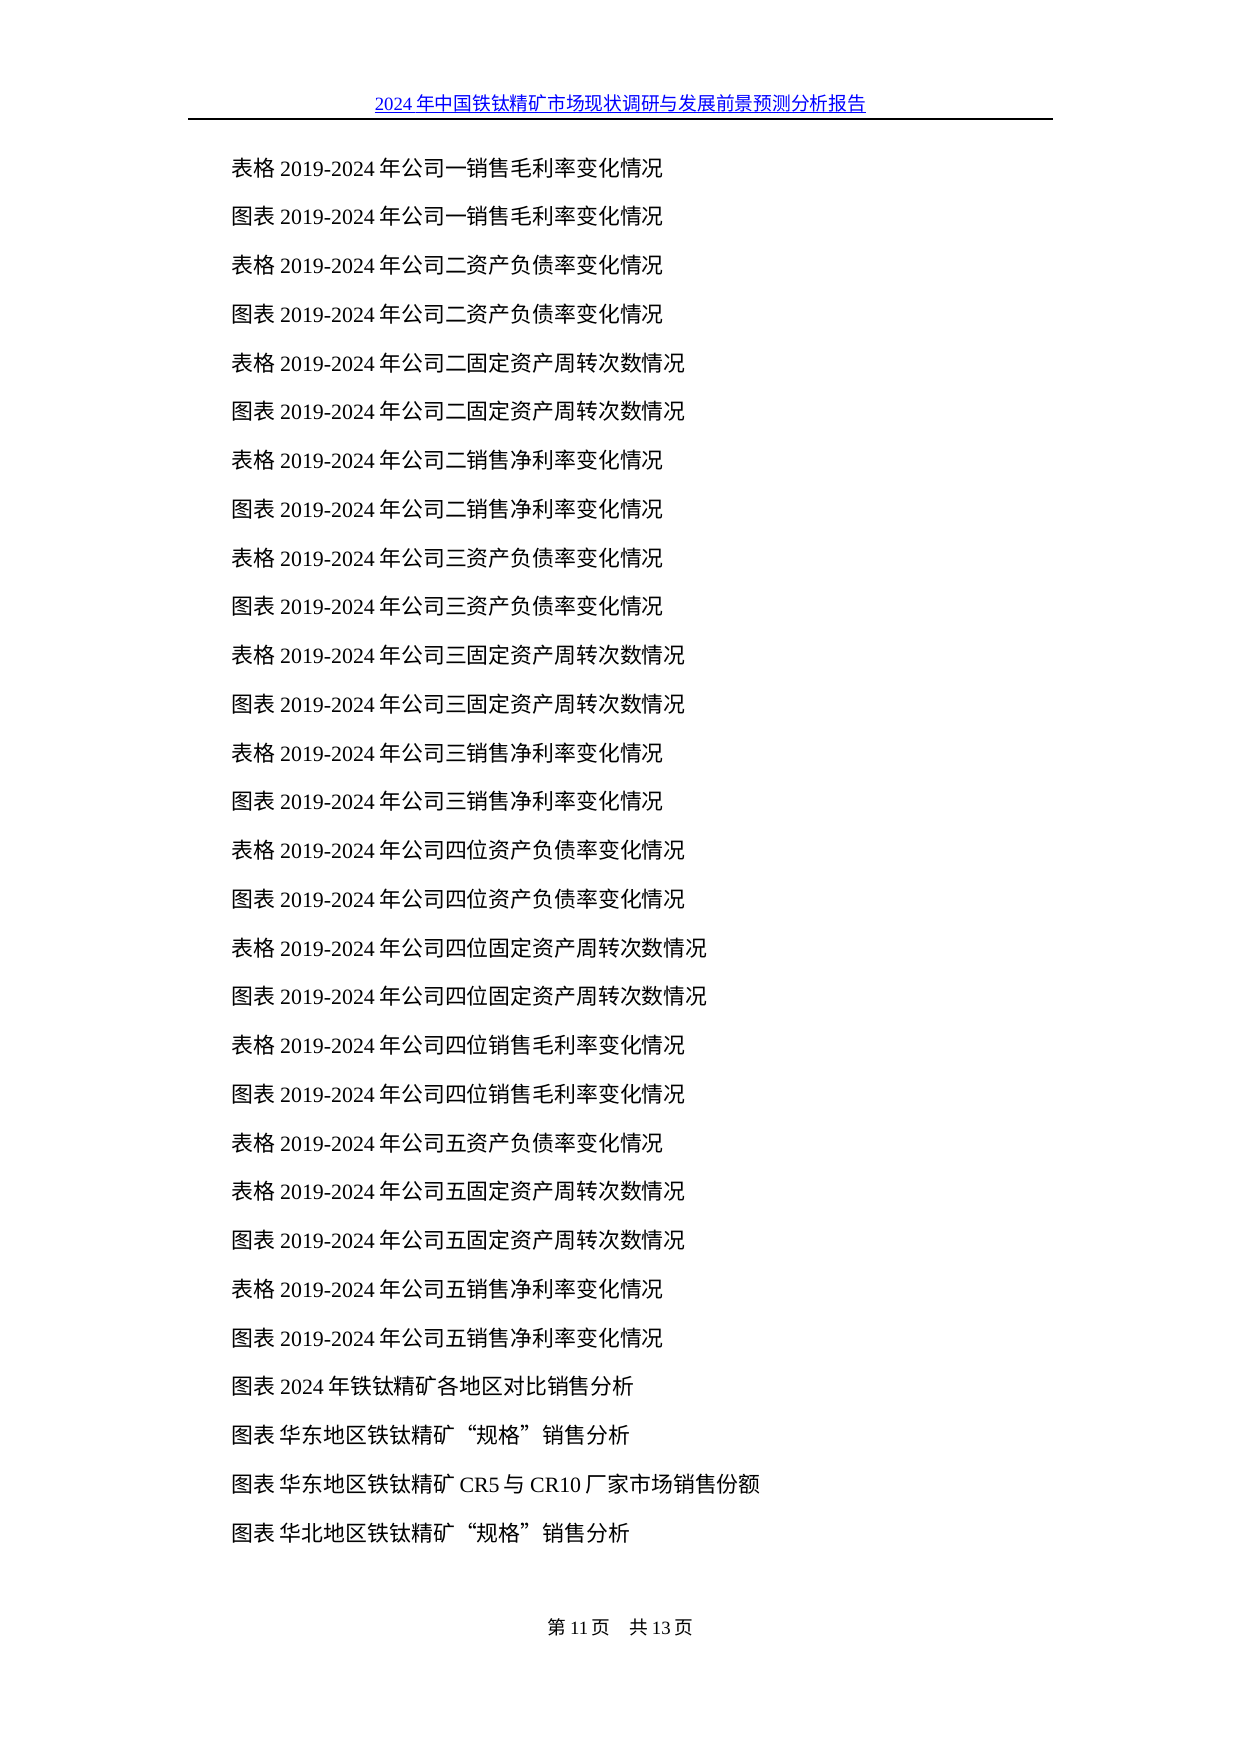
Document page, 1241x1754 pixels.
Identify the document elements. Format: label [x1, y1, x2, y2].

text [187, 150, 1053, 1548]
